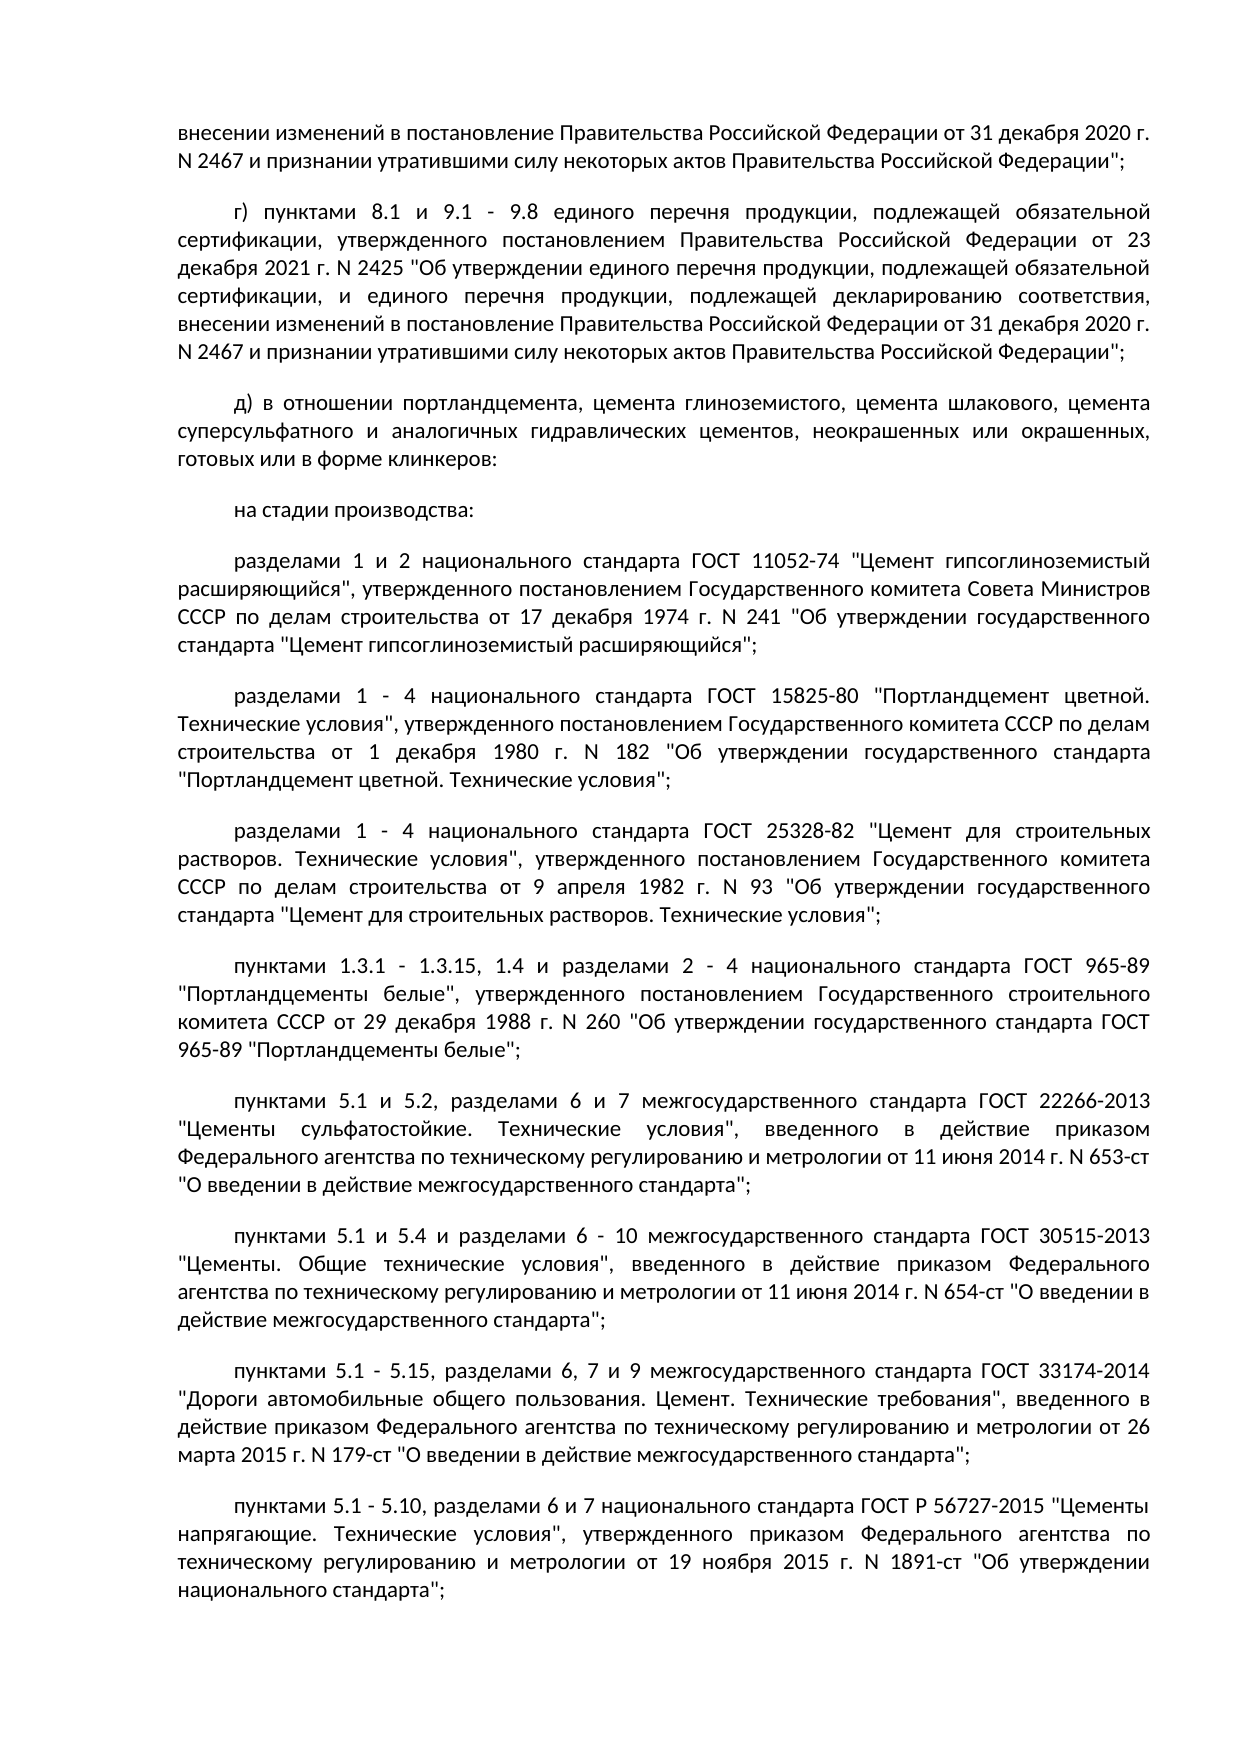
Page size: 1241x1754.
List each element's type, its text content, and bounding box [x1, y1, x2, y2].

text разделами 1 и 2 национального стандарта ГОСТ 11052-74 "Цемент гипсоглиноземистый расширяющийся", утвержденного постановлением Государственного комитета Совета Министров СССР по делам строительства от 17 декабря 1974 г. N 241 "Об утверждении государственного стандарта "Цемент гипсоглиноземистый расширяющийся"; [177, 546, 1152, 658]
text разделами 1 - 4 национального стандарта ГОСТ 15825-80 "Портландцемент цветной. Технические условия", утвержденного постановлением Государственного комитета СССР по делам строительства от 1 декабря 1980 г. N 182 "Об утверждении государственного стандарта "Портландцемент цветной. Технические условия"; [177, 681, 1152, 793]
text пунктами 5.1 и 5.4 и разделами 6 - 10 межгосударственного стандарта ГОСТ 30515-2013 "Цементы. Общие технические условия", введенного в действие приказом Федерального агентства по техническому регулированию и метрологии от 11 июня 2014 г. N 654-ст "О введении в действие межгосударственного стандарта"; [177, 1221, 1152, 1333]
text пунктами 1.3.1 - 1.3.15, 1.4 и разделами 2 - 4 национального стандарта ГОСТ 965-89 "Портландцементы белые", утвержденного постановлением Государственного строительного комитета СССР от 29 декабря 1988 г. N 260 "Об утверждении государственного стандарта ГОСТ 965-89 "Портландцементы белые"; [177, 951, 1152, 1063]
text пунктами 5.1 и 5.2, разделами 6 и 7 межгосударственного стандарта ГОСТ 22266-2013 "Цементы сульфатостойкие. Технические условия", введенного в действие приказом Федерального агентства по техническому регулированию и метрологии от 11 июня 2014 г. N 653-ст "О введении в действие межгосударственного стандарта"; [177, 1086, 1152, 1198]
text пунктами 5.1 - 5.15, разделами 6, 7 и 9 межгосударственного стандарта ГОСТ 33174-2014 "Дороги автомобильные общего пользования. Цемент. Технические требования", введенного в действие приказом Федерального агентства по техническому регулированию и метрологии от 26 марта 2015 г. N 179-ст "О введении в действие межгосударственного стандарта"; [177, 1356, 1152, 1468]
text пунктами 5.1 - 5.10, разделами 6 и 7 национального стандарта ГОСТ Р 56727-2015 "Цементы напрягающие. Технические условия", утвержденного приказом Федерального агентства по техническому регулированию и метрологии от 19 ноября 2015 г. N 1891-ст "Об утверждении национального стандарта"; [177, 1491, 1152, 1603]
text на стадии производства: [177, 495, 1152, 523]
text д) в отношении портландцемента, цемента глиноземистого, цемента шлакового, цемента суперсульфатного и аналогичных гидравлических цементов, неокрашенных или окрашенных, готовых или в форме клинкеров: [177, 388, 1152, 472]
text разделами 1 - 4 национального стандарта ГОСТ 25328-82 "Цемент для строительных растворов. Технические условия", утвержденного постановлением Государственного комитета СССР по делам строительства от 9 апреля 1982 г. N 93 "Об утверждении государственного стандарта "Цемент для строительных растворов. Технические условия"; [177, 816, 1152, 928]
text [177, 118, 1152, 174]
text г) пунктами 8.1 и 9.1 - 9.8 единого перечня продукции, подлежащей обязательной сертификации, утвержденного постановлением Правительства Российской Федерации от 23 декабря 2021 г. N 2425 "Об утверждении единого перечня продукции, подлежащей обязательной сертификации, и единого перечня продукции, подлежащей декларированию соответствия, внесении изменений в постановление Правительства Российской Федерации от 31 декабря 2020 г. N 2467 и признании утратившими силу некоторых актов Правительства Российской Федерации"; [177, 197, 1152, 365]
